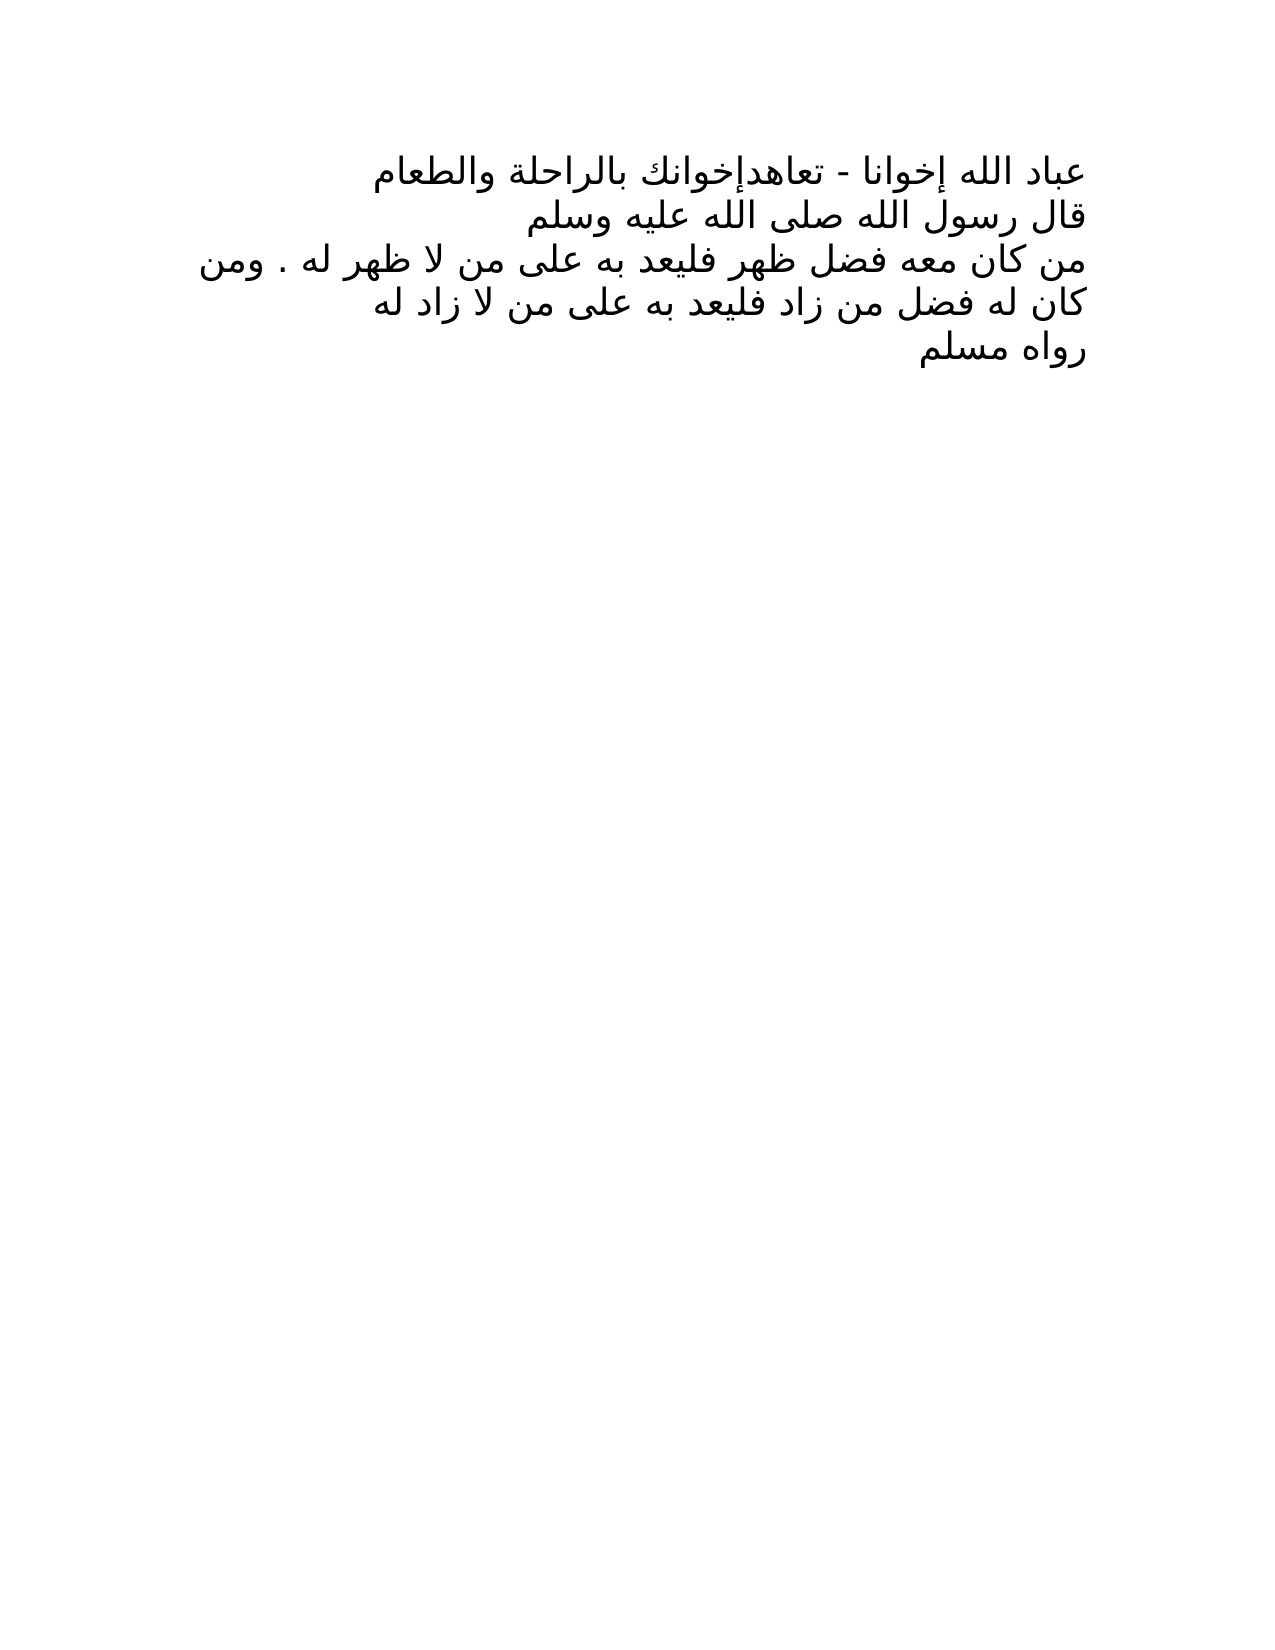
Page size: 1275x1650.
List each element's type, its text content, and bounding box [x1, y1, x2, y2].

text عباد الله إخوانا - تعاهدإخوانك بالراحلة والطعام [187, 150, 1087, 194]
text رواه مسلم [187, 324, 1087, 368]
text قال رسول الله صلى الله عليه وسلم [187, 194, 1087, 237]
text من كان معه فضل ظهر فليعد به على من لا ظهر له . ومن كان له فضل من زاد فليعد به على من لا زاد له [187, 237, 1087, 324]
